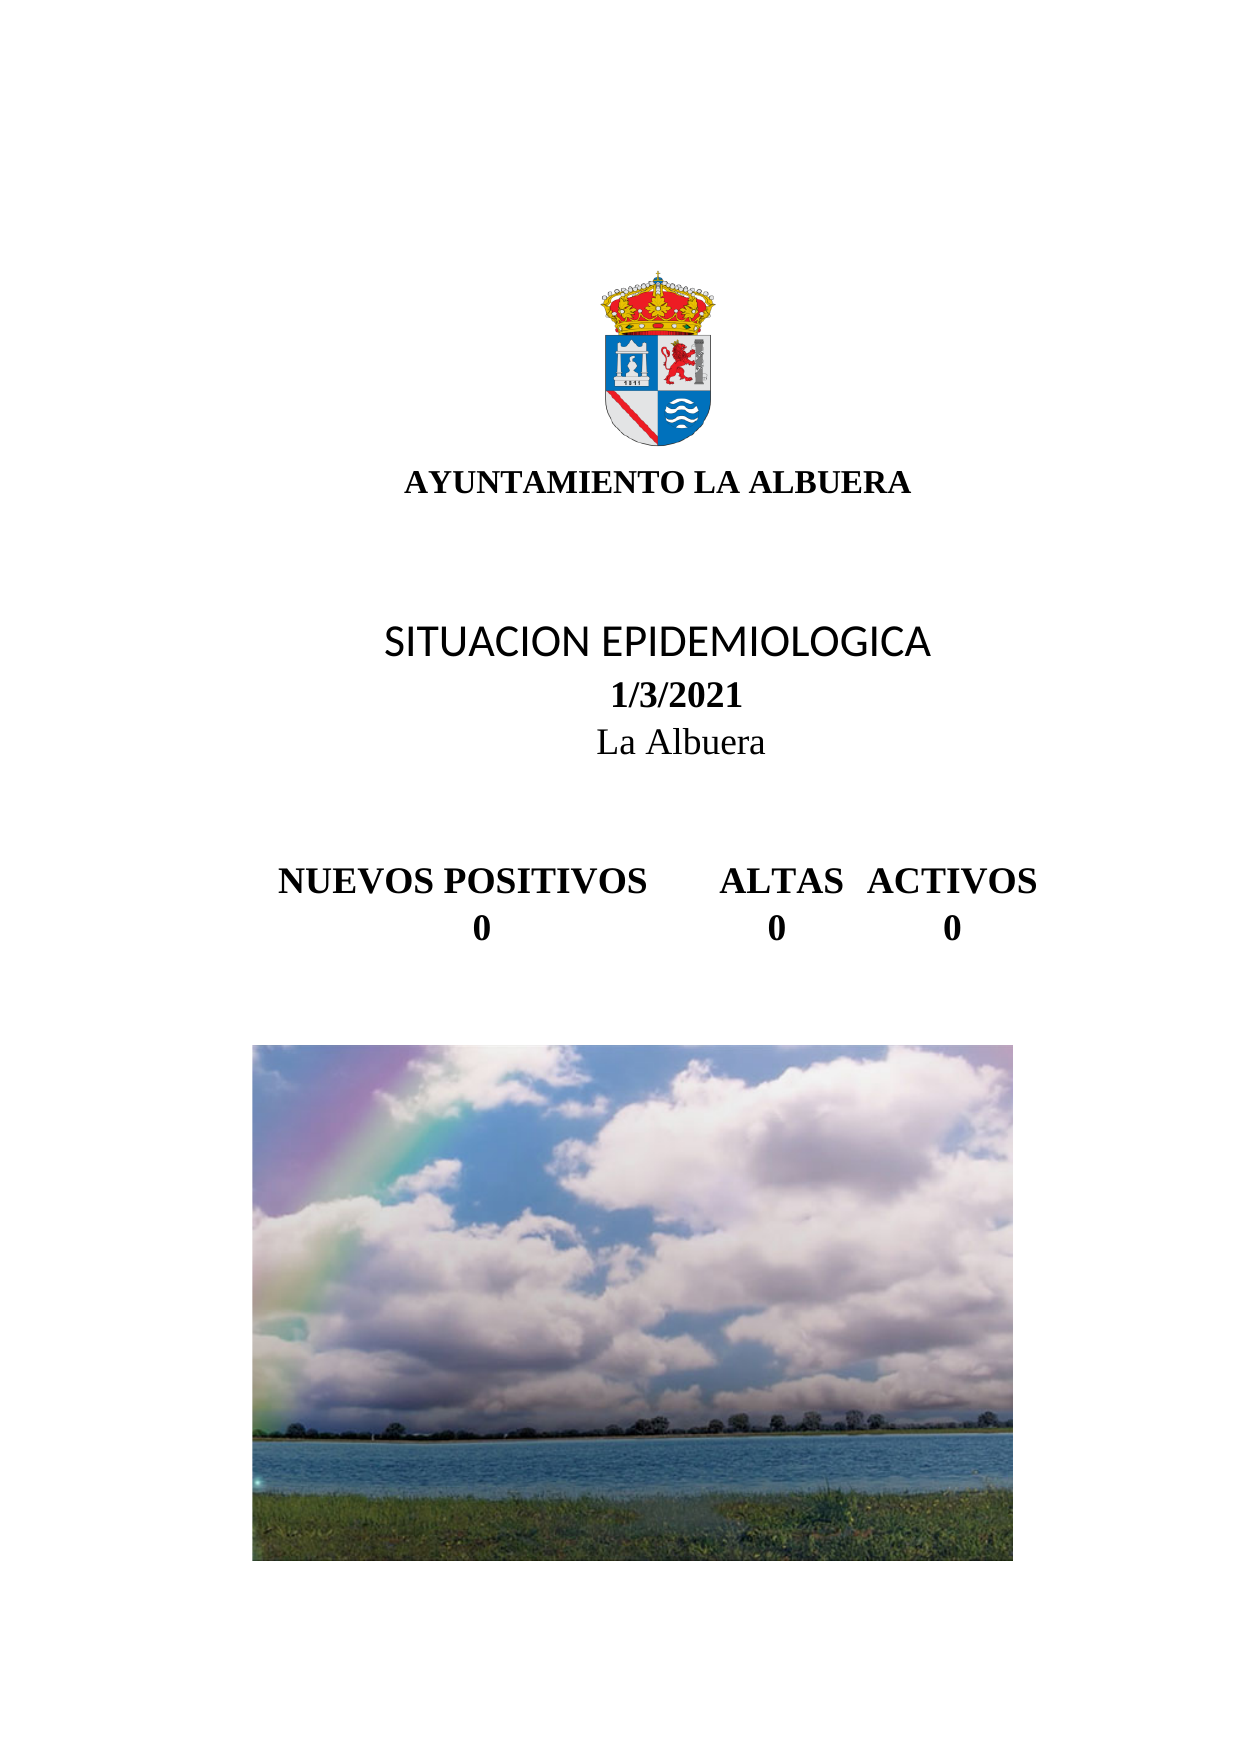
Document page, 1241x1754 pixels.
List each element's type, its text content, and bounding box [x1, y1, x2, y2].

list 1/3/2021 [252, 672, 1063, 716]
list AYUNTAMIENTO LA ALBUERA [252, 462, 1063, 501]
list 0 0 0 [400, 905, 1063, 948]
list SITUACION EPIDEMIOLOGICA [252, 612, 1063, 668]
list La Albuera [252, 719, 1063, 762]
list NUEVOS POSITIVOS ALTAS ACTIVOS [252, 859, 1063, 902]
picture [252, 1045, 1013, 1561]
picture [574, 256, 741, 461]
